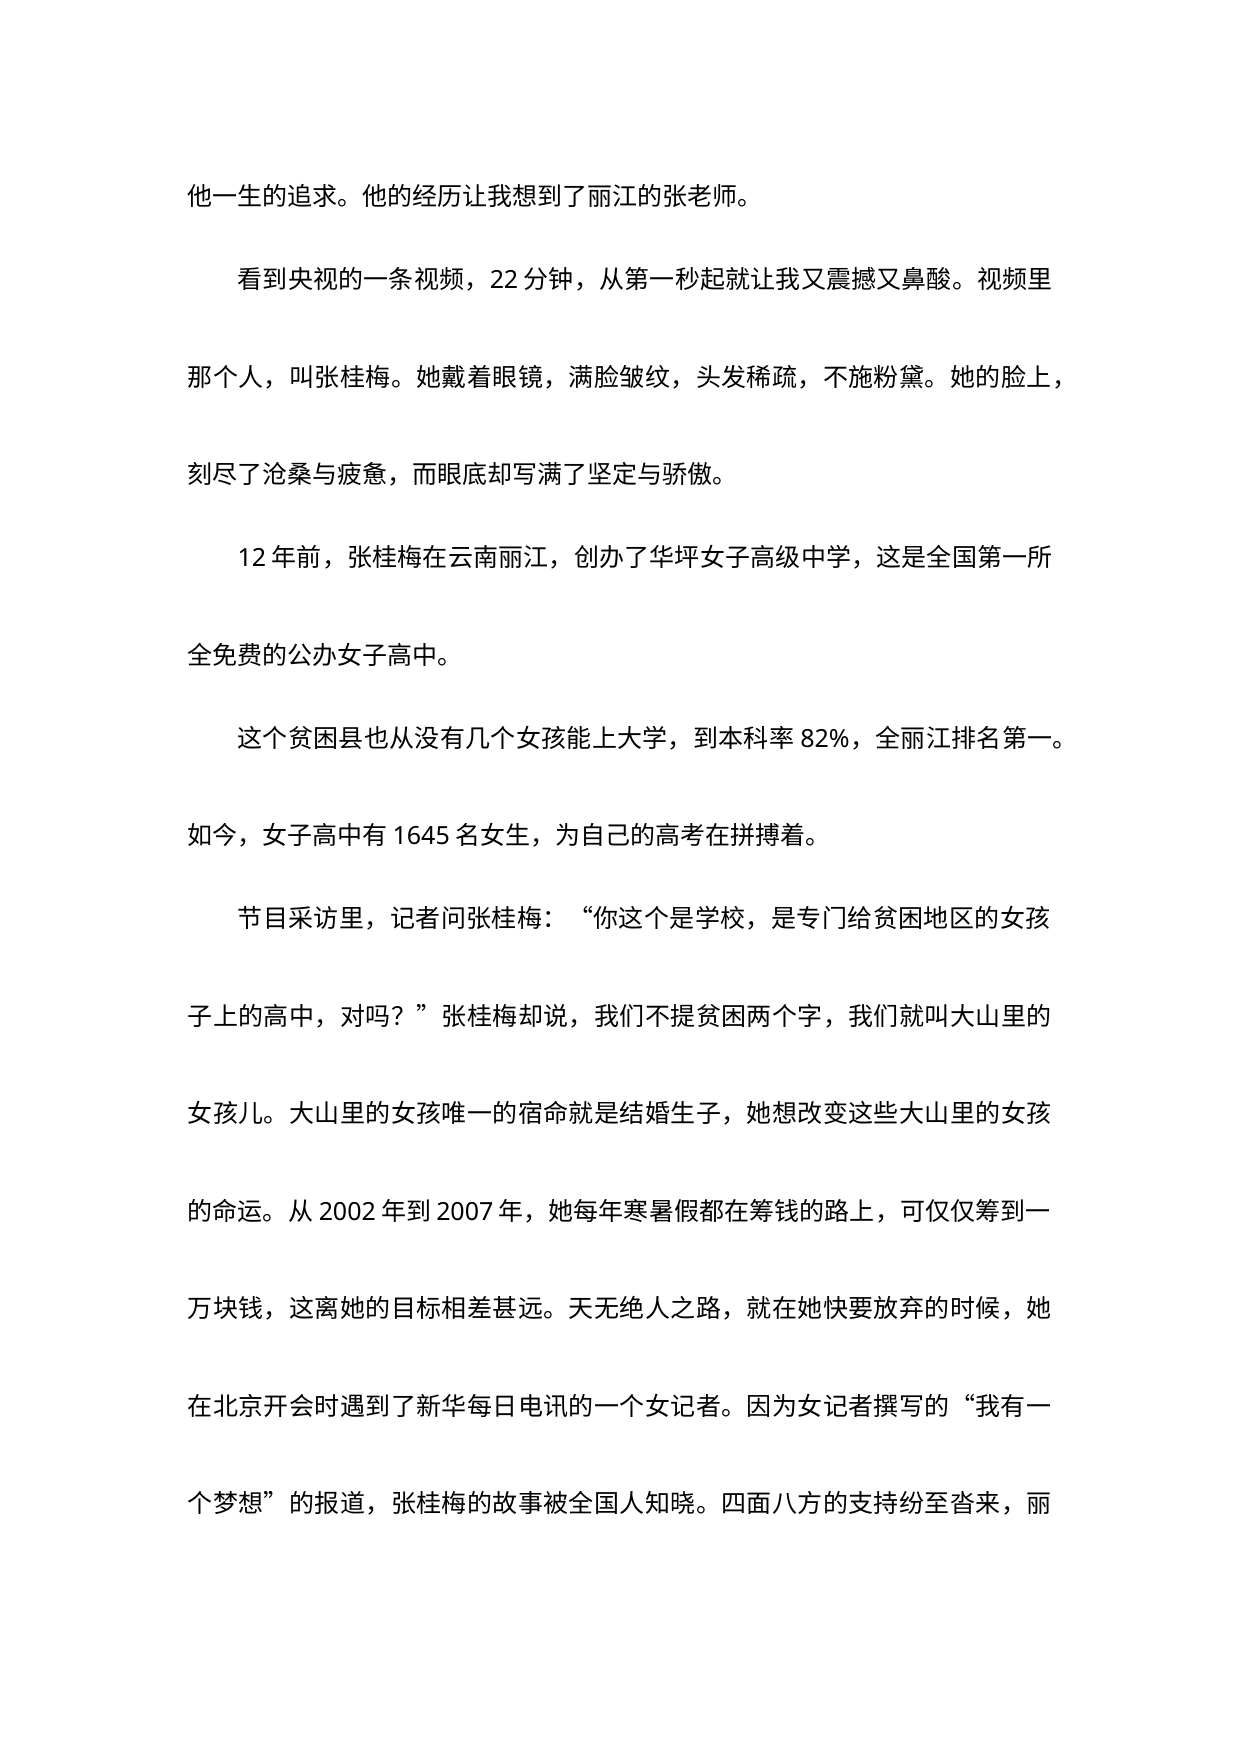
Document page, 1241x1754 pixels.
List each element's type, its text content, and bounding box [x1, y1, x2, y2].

text 看到央视的一条视频，22分钟，从第一秒起就让我又震撼又鼻酸。视频里那个人，叫张桂梅。她戴着眼镜，满脸皱纹，头发稀疏，不施粉黛。她的脸上，刻尽了沧桑与疲惫，而眼底却写满了坚定与骄傲。 [187, 245, 1053, 505]
text 12年前，张桂梅在云南丽江，创办了华坪女子高级中学，这是全国第一所全免费的公办女子高中。 [187, 523, 1053, 686]
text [187, 884, 1053, 1534]
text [187, 162, 1053, 227]
text 这个贫困县也从没有几个女孩能上大学，到本科率82%，全丽江排名第一。如今，女子高中有1645名女生，为自己的高考在拼搏着。 [187, 704, 1053, 866]
